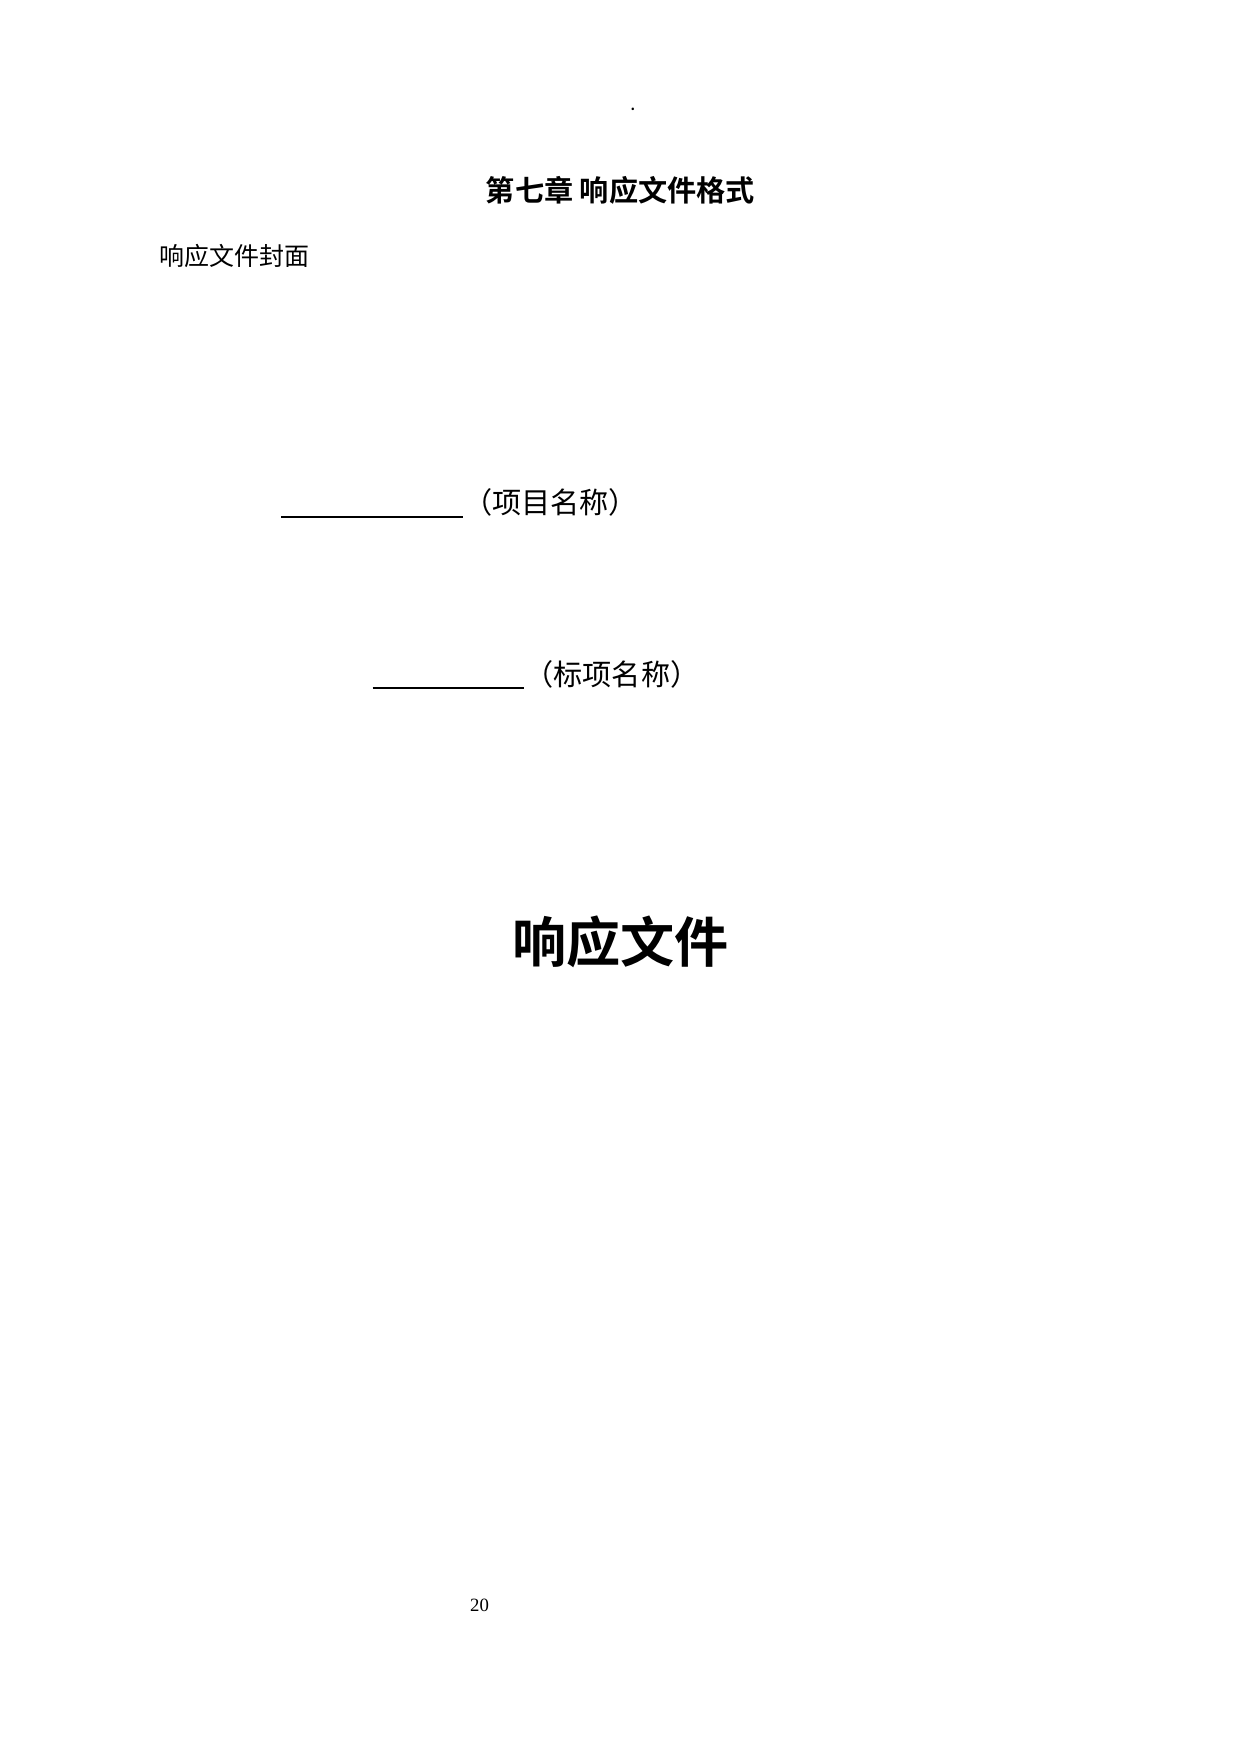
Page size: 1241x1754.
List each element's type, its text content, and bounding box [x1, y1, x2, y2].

text （标项名称） [159, 640, 1081, 705]
text 响应文件 [159, 890, 1081, 987]
text （项目名称） [159, 469, 1081, 534]
subtitle 响应文件封面 [159, 222, 1081, 287]
subtitle 第七章 响应文件格式 [159, 157, 1081, 222]
